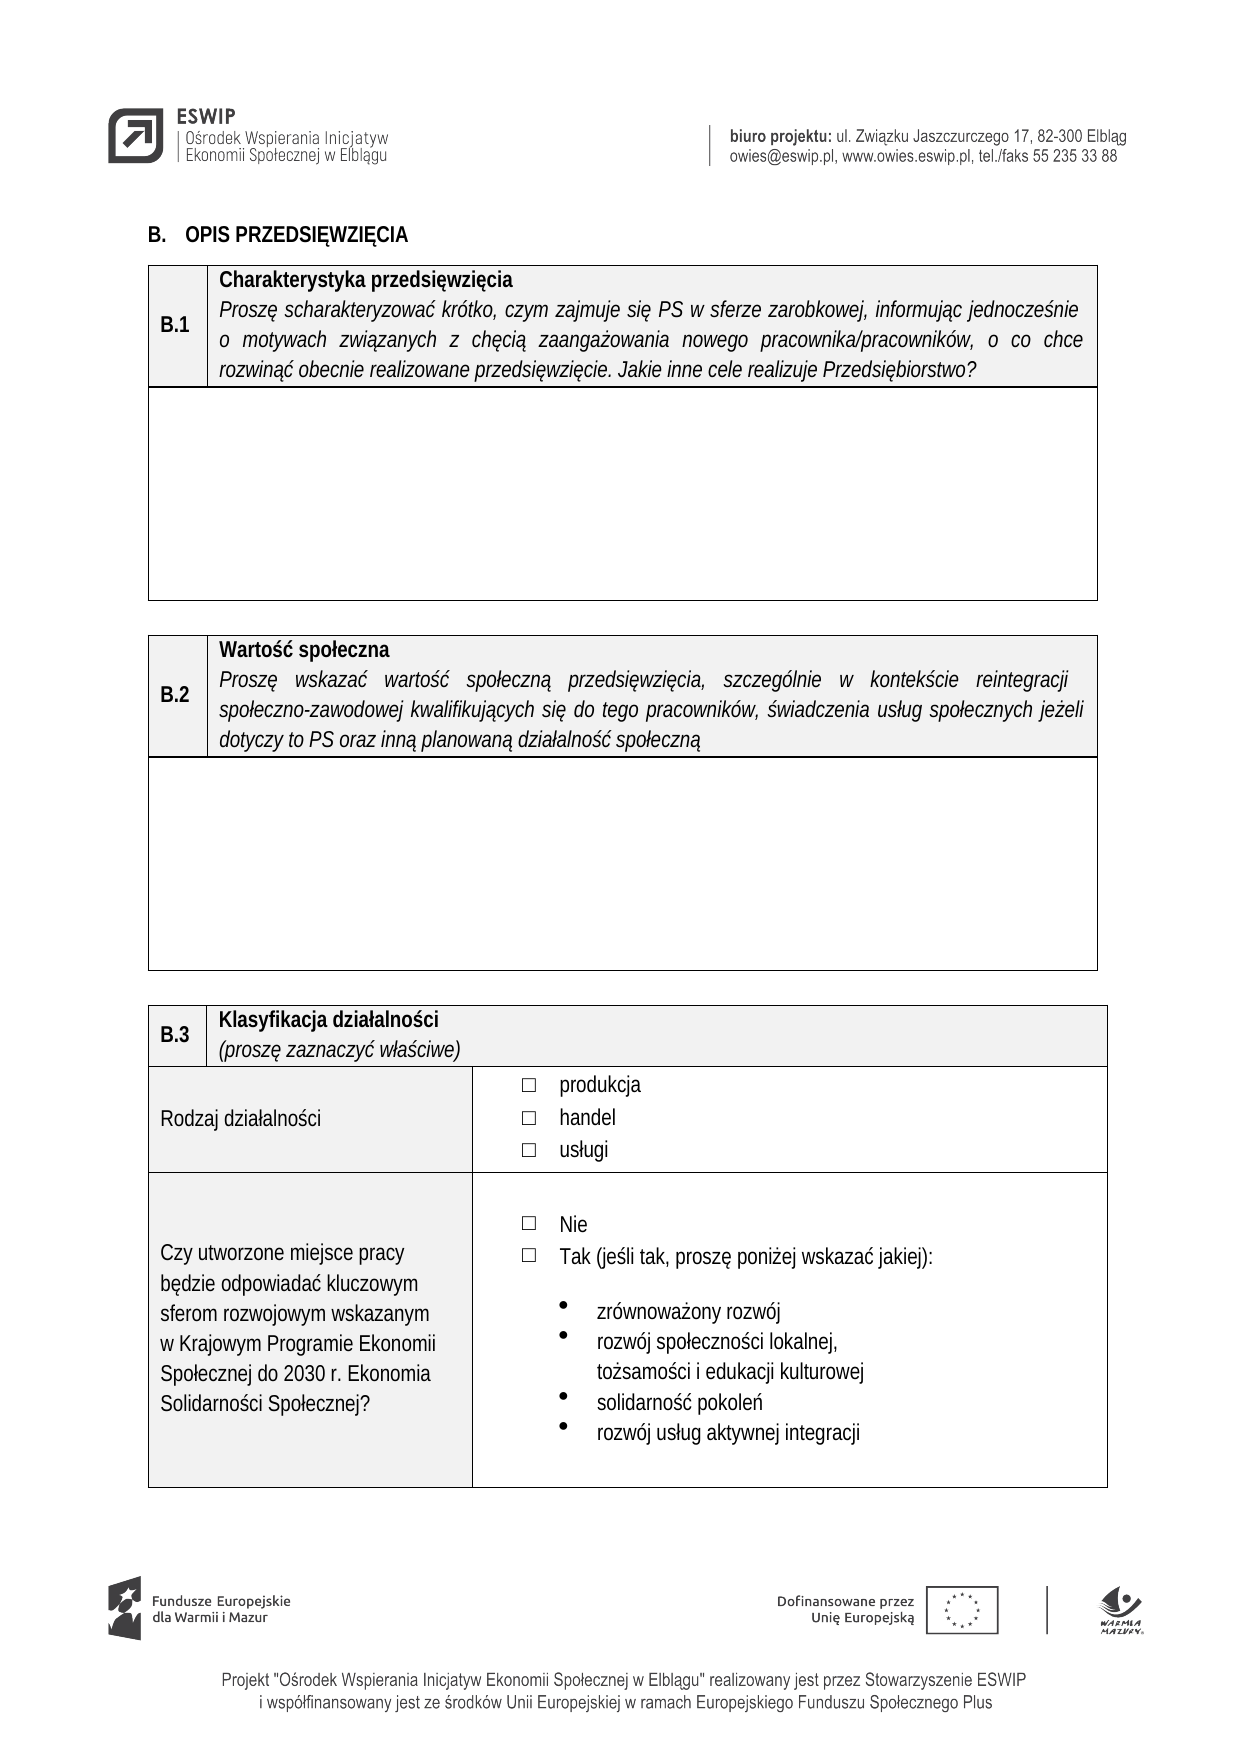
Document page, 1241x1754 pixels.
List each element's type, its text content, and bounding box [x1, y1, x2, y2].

table_header B.2 [149, 636, 207, 756]
table_cell produkcja handel usługi [473, 1067, 1107, 1172]
list OPIS PRZEDSIĘWZIĘCIA [148, 221, 1093, 247]
table_header B.1 [149, 266, 207, 386]
table_header B.3 [149, 1006, 206, 1066]
table_header Wartość społeczna Proszę wskazać wartość społeczną przedsięwzięcia, szczególnie w kontekście reintegracji społeczno-zawodowej kwalifikujących się do tego pracowników, świadczenia usług społecznych jeżeli dotyczy to PS oraz inną planowaną działalność społeczną [208, 636, 1097, 756]
picture [0, 0, 1241, 1754]
table_cell Rodzaj działalności [149, 1067, 472, 1172]
table_cell Czy utworzone miejsce pracy będzie odpowiadać kluczowym sferom rozwojowym wskazanym w Krajowym Programie Ekonomii Społecznej do 2030 r. Ekonomia Solidarności Społecznej? [149, 1173, 472, 1487]
table_cell Nie Tak (jeśli tak, proszę poniżej wskazać jakiej): zrównoważony rozwój rozwój społeczności lokalnej, tożsamości i edukacji kulturowej solidarność pokoleń rozwój usług aktywnej integracji [473, 1173, 1107, 1487]
table_cell [149, 758, 1097, 970]
table_header Charakterystyka przedsięwzięcia Proszę scharakteryzować krótko, czym zajmuje się PS w sferze zarobkowej, informując jednocześnie o motywach związanych z chęcią zaangażowania nowego pracownika/pracowników, o co chce rozwinąć obecnie realizowane przedsięwzięcie. Jakie inne cele realizuje Przedsiębiorstwo? [208, 266, 1097, 386]
table_cell [149, 388, 1097, 600]
table_header Klasyfikacja działalności (proszę zaznaczyć właściwe) [207, 1006, 1107, 1066]
